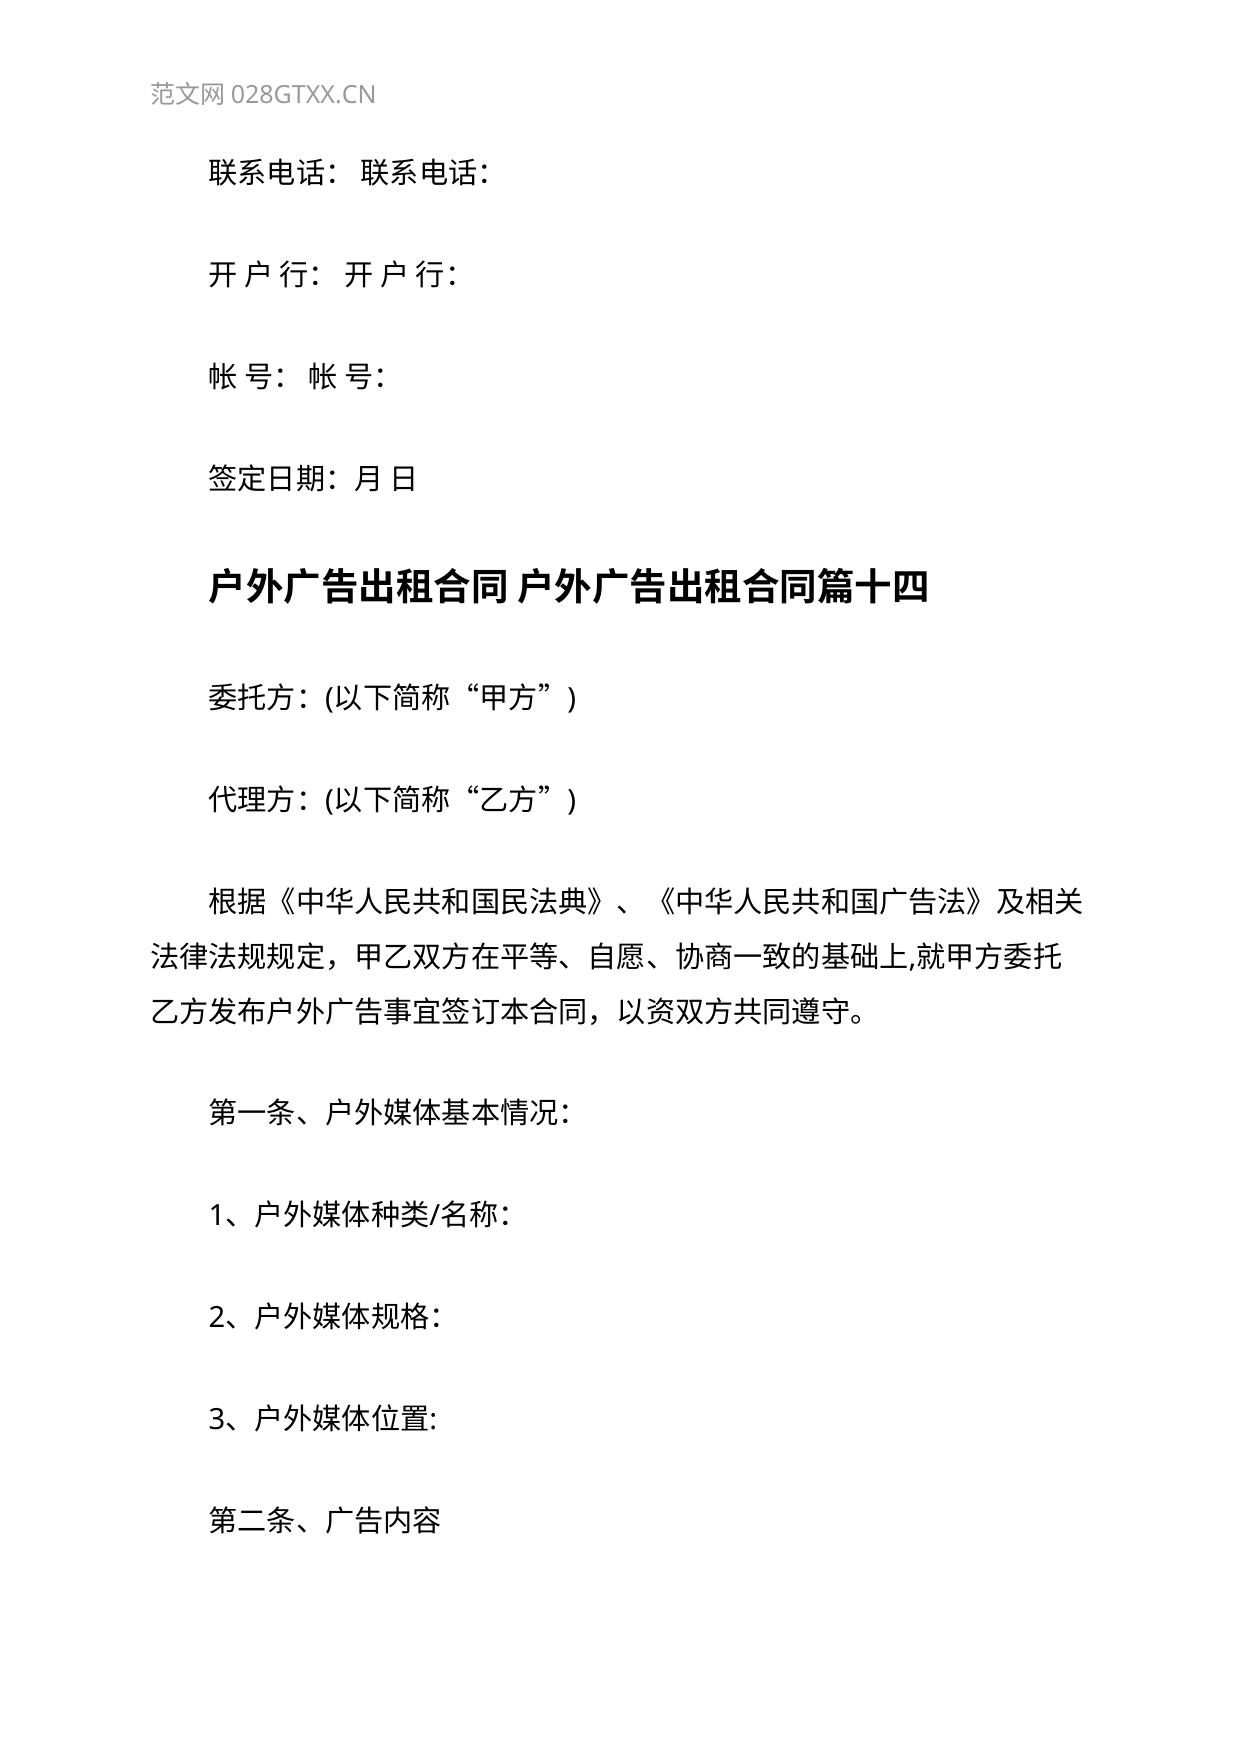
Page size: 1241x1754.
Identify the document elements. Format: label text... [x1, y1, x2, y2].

text 第二条、广告内容 [150, 1498, 1090, 1540]
text 签定日期：月 日 [150, 455, 1090, 498]
text 委托方：(以下简称“甲方”) [150, 674, 1090, 717]
text 代理方：(以下简称“乙方”) [150, 776, 1090, 819]
text 联系电话： 联系电话： [150, 150, 1090, 192]
text 1、户外媒体种类/名称： [150, 1192, 1090, 1234]
text 根据《中华人民共和国民法典》、《中华人民共和国广告法》及相关法律法规规定，甲乙双方在平等、自愿、协商一致的基础上,就甲方委托乙方发布户外广告事宜签订本合同，以资双方共同遵守。 [150, 878, 1090, 1031]
text 帐 号： 帐 号： [150, 353, 1090, 396]
text 第一条、户外媒体基本情况： [150, 1090, 1090, 1132]
text 开 户 行： 开 户 行： [150, 252, 1090, 294]
text 户外广告出租合同 户外广告出租合同篇十四 [150, 557, 1090, 611]
text 2、户外媒体规格： [150, 1294, 1090, 1336]
text 3、户外媒体位置: [150, 1396, 1090, 1438]
